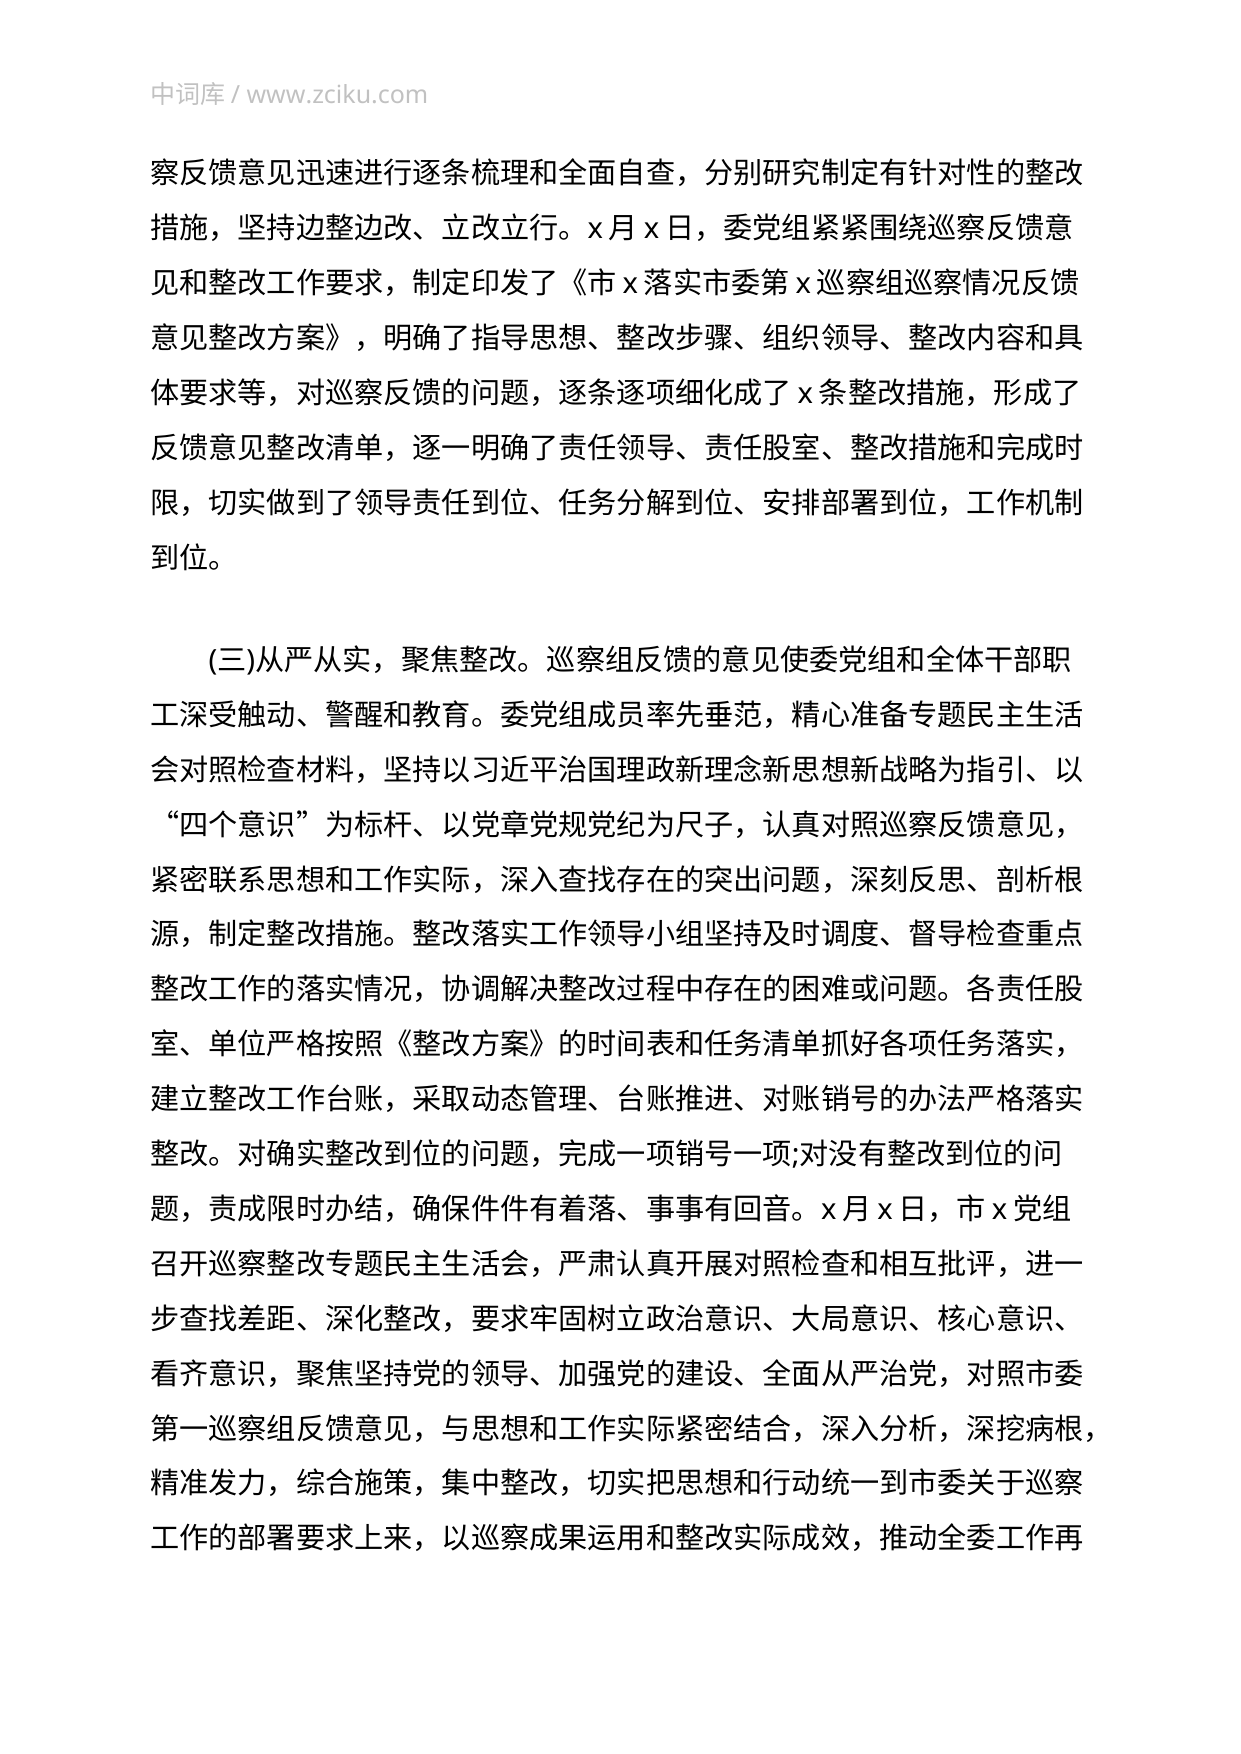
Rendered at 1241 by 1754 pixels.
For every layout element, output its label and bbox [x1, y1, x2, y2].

text [150, 636, 1090, 1557]
text [150, 150, 1090, 577]
